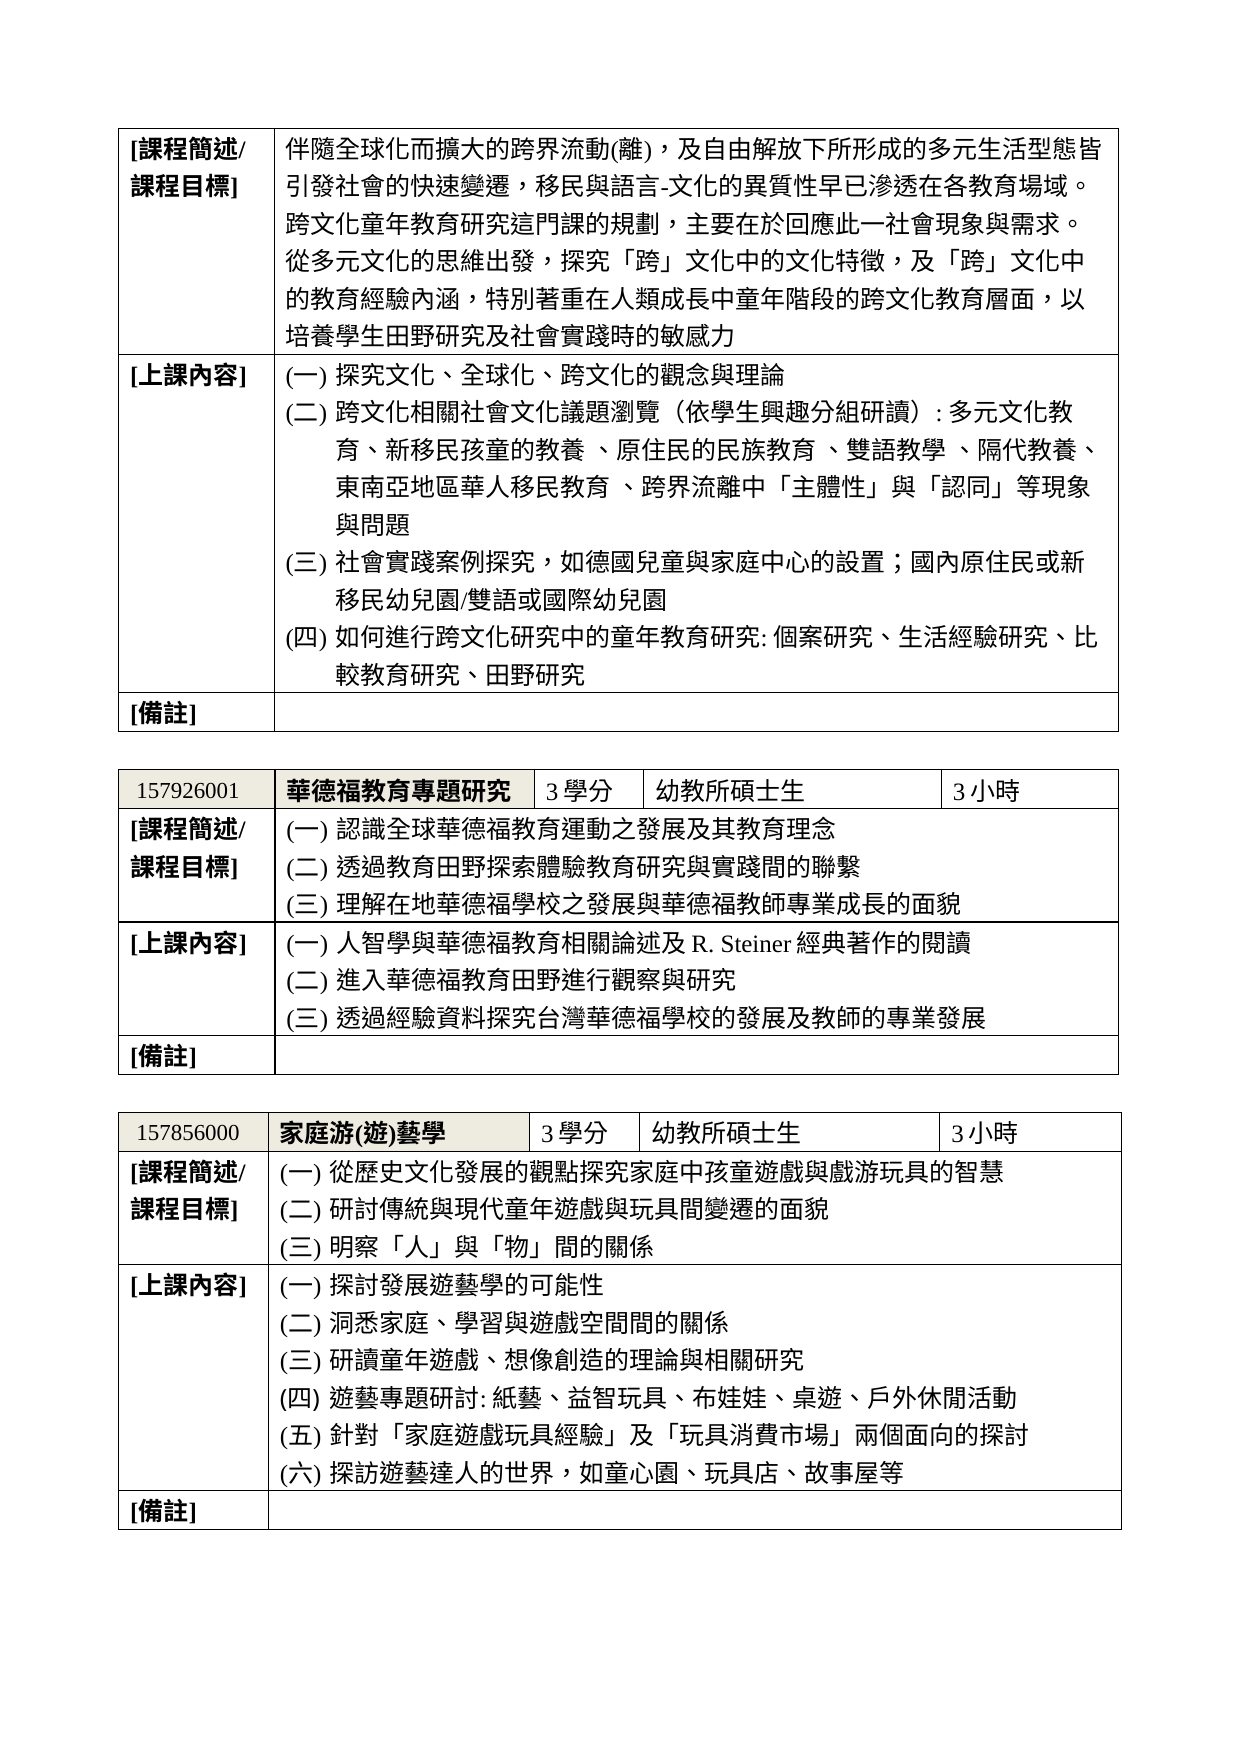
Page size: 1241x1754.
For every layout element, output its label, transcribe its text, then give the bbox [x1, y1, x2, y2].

table_cell 認識全球華德福教育運動之發展及其教育理念 透過教育田野探索體驗教育研究與實踐間的聯繫 理解在地華德福學校之發展與華德福教師專業成長的面貌 [276, 809, 1118, 921]
table_cell [275, 693, 1118, 731]
table_header 3學分 [535, 770, 643, 808]
table_header 3小時 [942, 770, 1118, 808]
table_cell 探討發展遊藝學的可能性 洞悉家庭、學習與遊戲空間間的關係 研讀童年遊戲、想像創造的理論與相關研究 遊藝專題研討: 紙藝、益智玩具、布娃娃、桌遊、戶外休閒活動 針對「家庭遊戲玩具經驗」及「玩具消費市場」兩個面向的探討 探訪遊藝達人的世界，如童心園、玩具店、故事屋等 [269, 1265, 1121, 1490]
table_cell [上課內容] [119, 923, 274, 1035]
table_header 華德福教育專題研究 [276, 770, 534, 808]
table_cell [課程簡述/課程目標] [119, 129, 274, 354]
table_header 157926001 [119, 770, 274, 808]
table_cell [269, 1491, 1121, 1529]
table_cell [課程簡述/課程目標] [119, 809, 274, 921]
table_cell [課程簡述/課程目標] [119, 1152, 268, 1264]
table_cell [上課內容] [119, 1265, 268, 1490]
table_cell 從歷史文化發展的觀點探究家庭中孩童遊戲與戲游玩具的智慧 研討傳統與現代童年遊戲與玩具間變遷的面貌 明察「人」與「物」間的關係 [269, 1152, 1121, 1264]
table_header 幼教所碩士生 [640, 1113, 939, 1151]
table_header 3學分 [530, 1113, 639, 1151]
table_header 3小時 [940, 1113, 1121, 1151]
table_cell [備註] [119, 1036, 274, 1073]
table_cell 探究文化、全球化、跨文化的觀念與理論 跨文化相關社會文化議題瀏覽（依學生興趣分組研讀）: 多元文化教育、新移民孩童的教養 、原住民的民族教育 、雙語教學 、隔代教養、東南亞地區華人移民教育 、跨界流離中「主體性」與「認同」等現象與問題 社會實踐案例探究，如德國兒童與家庭中心的設置；國內原住民或新移民幼兒園/雙語或國際幼兒園 如何進行跨文化研究中的童年教育研究: 個案研究、生活經驗研究、比較教育研究、田野研究 [275, 355, 1118, 692]
table_cell [276, 1036, 1118, 1073]
table_cell 伴隨全球化而擴大的跨界流動(離)，及自由解放下所形成的多元生活型態皆引發社會的快速變遷，移民與語言-文化的異質性早已滲透在各教育場域。跨文化童年教育研究這門課的規劃，主要在於回應此一社會現象與需求。 從多元文化的思維出發，探究「跨」文化中的文化特徵，及「跨」文化中的教育經驗內涵，特別著重在人類成長中童年階段的跨文化教育層面，以培養學生田野研究及社會實踐時的敏感力 [275, 129, 1118, 354]
table_cell [備註] [119, 1491, 268, 1529]
table_header 157856000 [119, 1113, 268, 1151]
table_cell 人智學與華德福教育相關論述及R. Steiner經典著作的閱讀 進入華德福教育田野進行觀察與研究 透過經驗資料探究台灣華德福學校的發展及教師的專業發展 [276, 923, 1118, 1035]
table_header 家庭游(遊)藝學 [269, 1113, 529, 1151]
table_cell [備註] [119, 693, 274, 731]
table_cell [上課內容] [119, 355, 274, 692]
table_header 幼教所碩士生 [644, 770, 941, 808]
